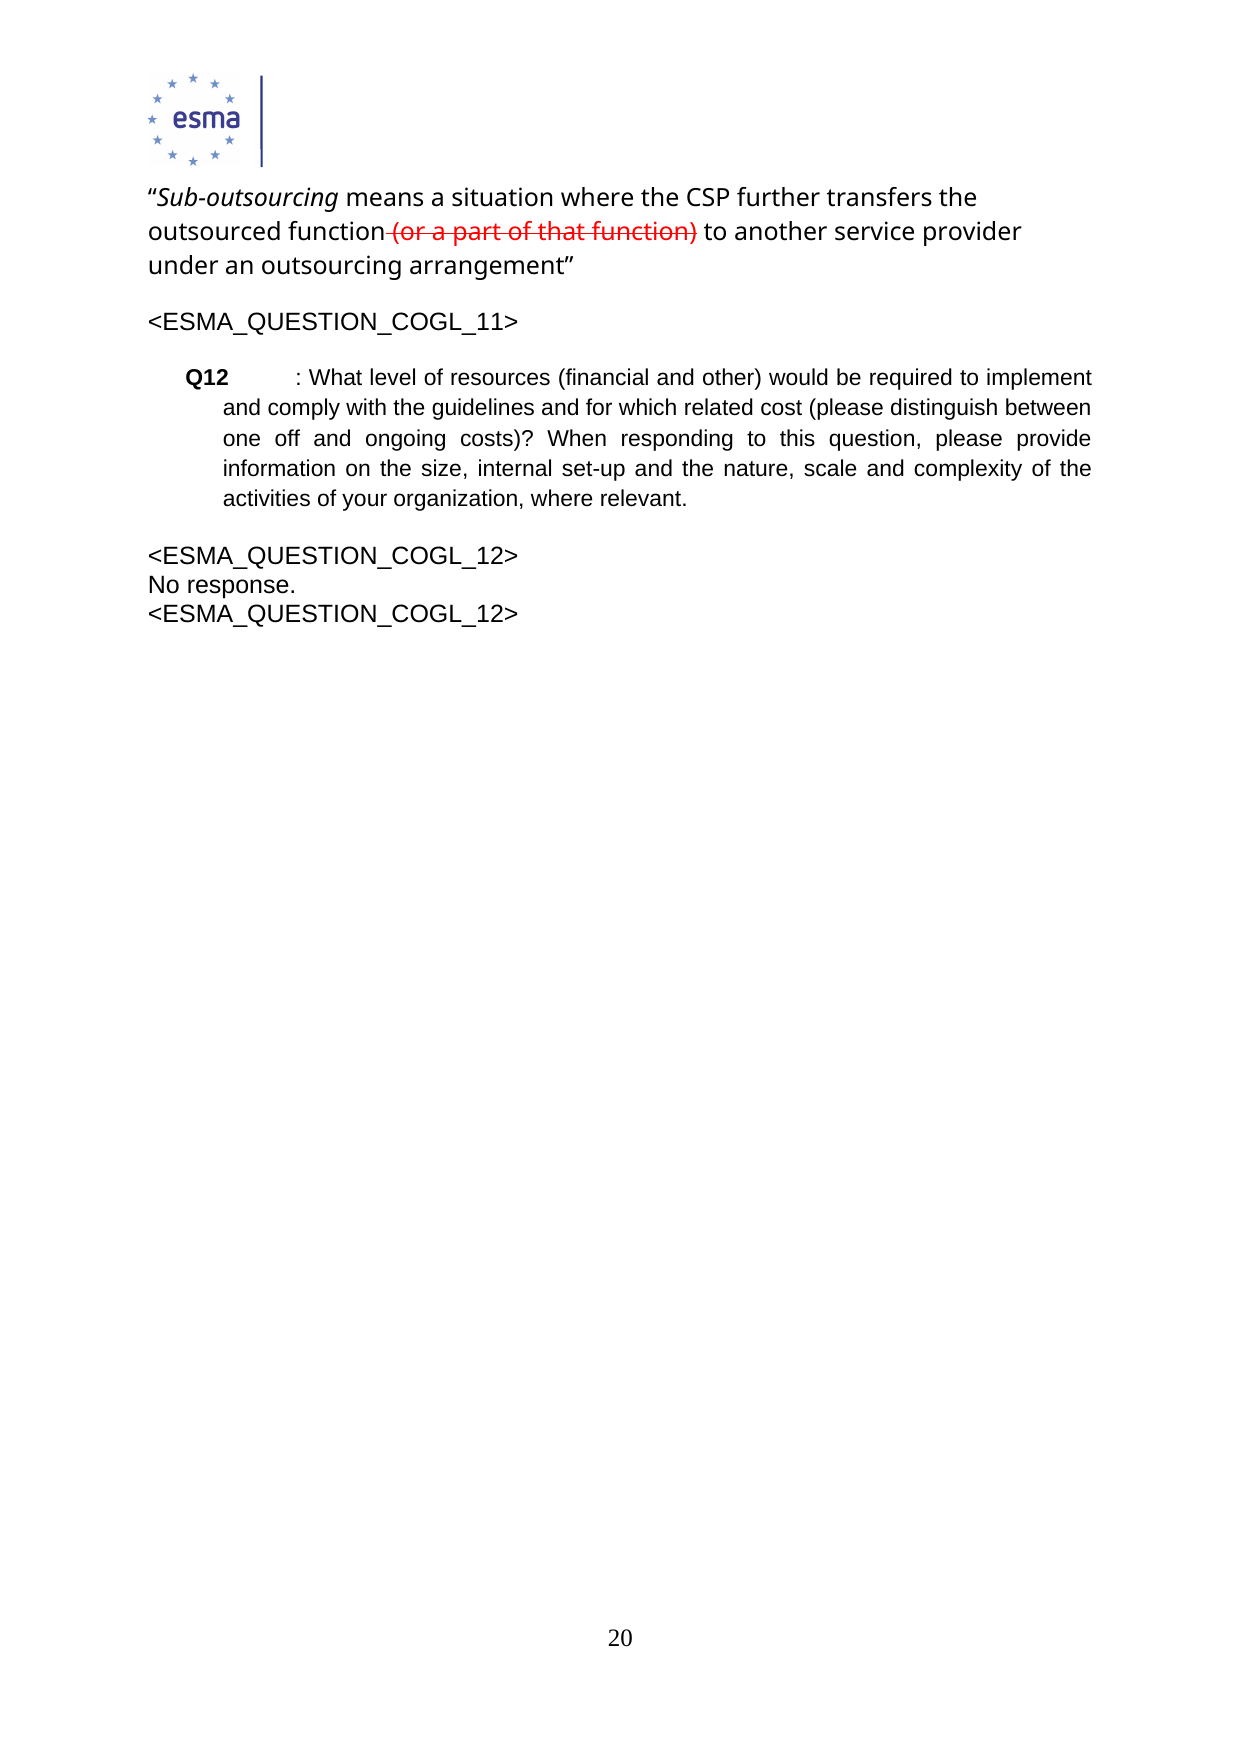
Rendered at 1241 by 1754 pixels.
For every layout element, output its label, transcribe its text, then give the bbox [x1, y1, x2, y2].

text <ESMA_QUESTION_COGL_12> [148, 599, 1092, 627]
text “Sub-outsourcing means a situation where the CSP further transfers the outsourced function (or a part of that function) to another service provider under an outsourcing arrangement” [148, 179, 1092, 282]
picture [147, 73, 240, 166]
text No response. [148, 570, 1092, 599]
text <ESMA_QUESTION_COGL_11> [148, 307, 1092, 335]
text <ESMA_QUESTION_COGL_12> [148, 541, 1092, 570]
list : What level of resources (financial and other) would be required to implement and comply with the guidelines and for which related cost (please distinguish between one off and ongoing costs)? When responding to this question, please provide information on the size, internal set-up and the nature, scale and complexity of the activities of your organization, where relevant. [185, 364, 1092, 511]
